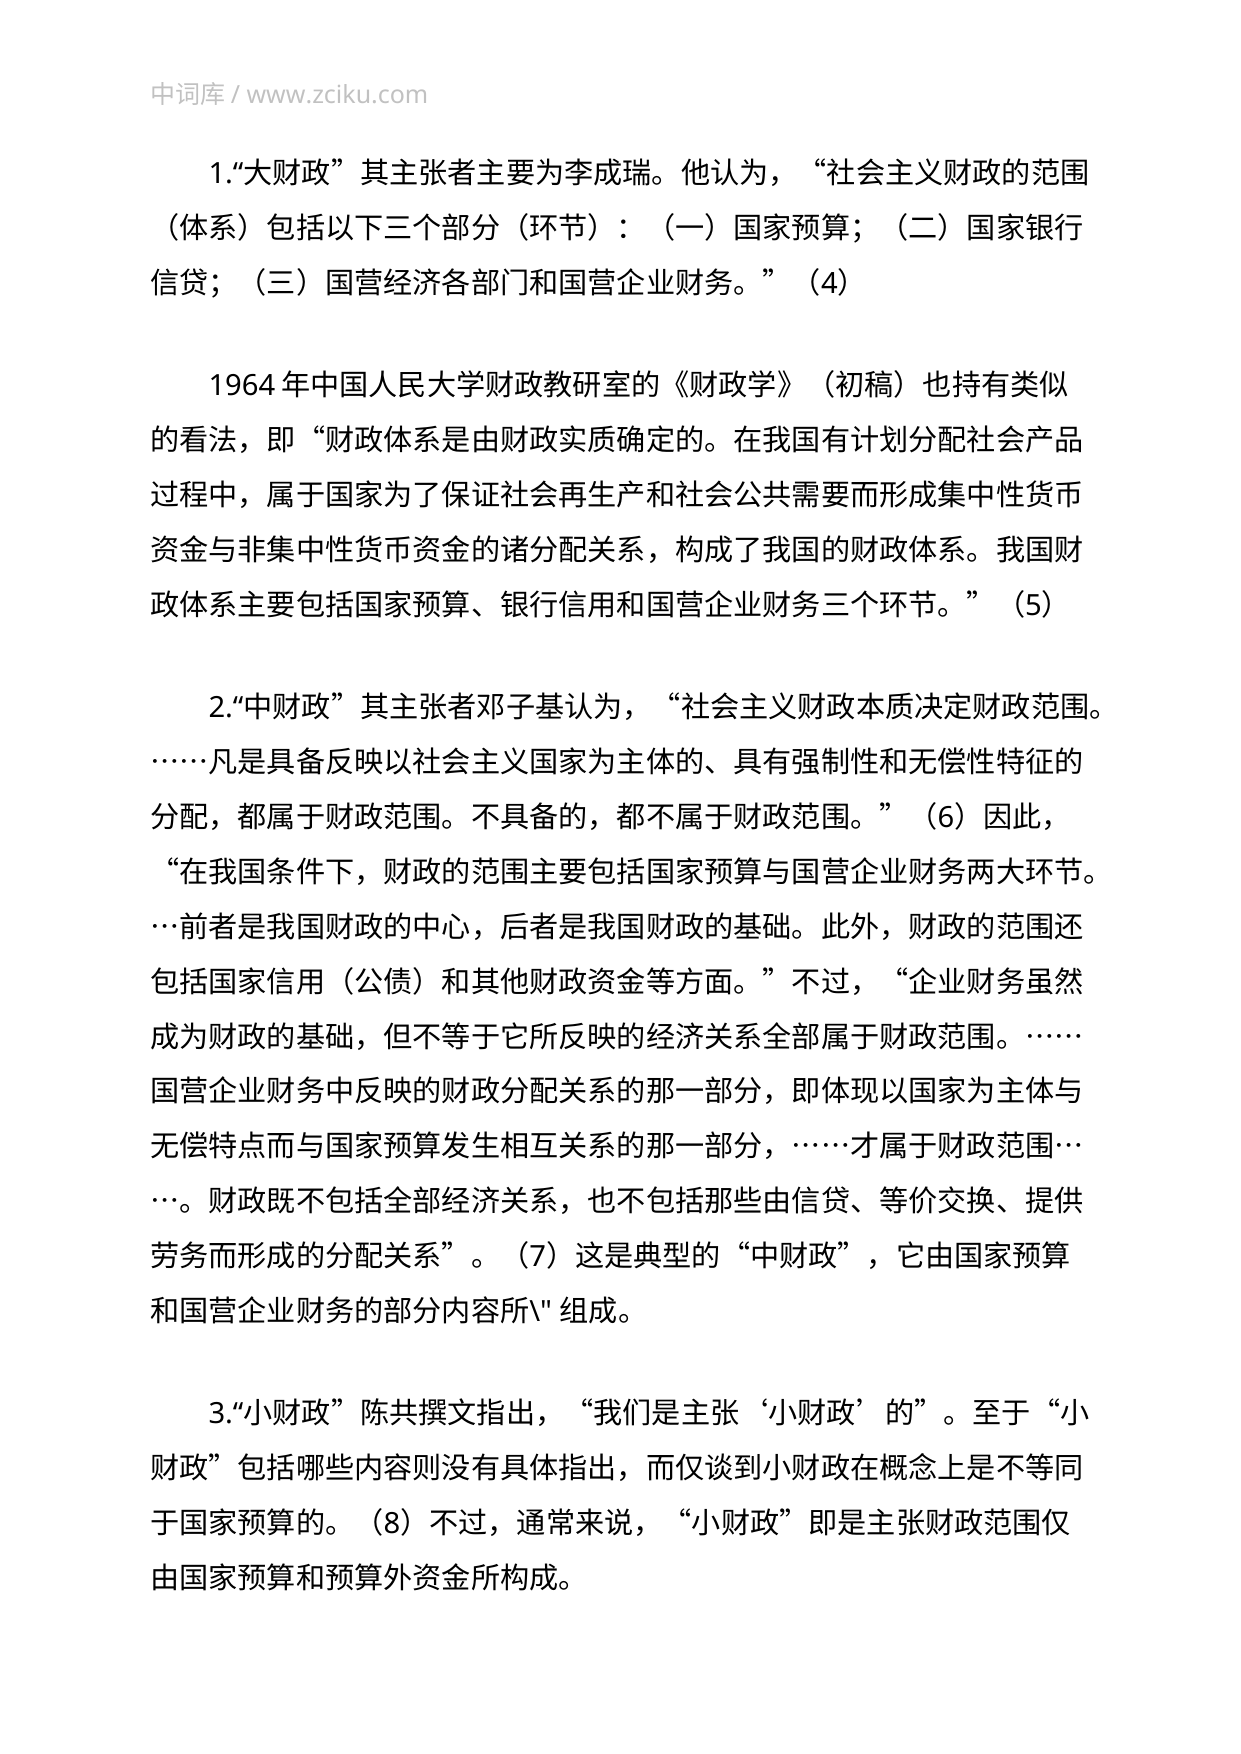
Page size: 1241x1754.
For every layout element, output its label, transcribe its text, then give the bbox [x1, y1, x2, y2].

text 1.“大财政”其主张者主要为李成瑞。他认为，“社会主义财政的范围（体系）包括以下三个部分（环节）：（一）国家预算；（二）国家银行信贷；（三）国营经济各部门和国营企业财务。”（4） [150, 150, 1090, 302]
text 2.“中财政”其主张者邓子基认为，“社会主义财政本质决定财政范围。……凡是具备反映以社会主义国家为主体的、具有强制性和无偿性特征的分配，都属于财政范围。不具备的，都不属于财政范围。”（6）因此，“在我国条件下，财政的范围主要包括国家预算与国营企业财务两大环节。…前者是我国财政的中心，后者是我国财政的基础。此外，财政的范围还包括国家信用（公债）和其他财政资金等方面。”不过，“企业财务虽然成为财政的基础，但不等于它所反映的经济关系全部属于财政范围。……国营企业财务中反映的财政分配关系的那一部分，即体现以国家为主体与无偿特点而与国家预算发生相互关系的那一部分，……才属于财政范围……。财政既不包括全部经济关系，也不包括那些由信贷、等价交换、提供劳务而形成的分配关系”。（7）这是典型的“中财政”，它由国家预算和国营企业财务的部分内容所\" 组成。 [150, 683, 1090, 1330]
text 3.“小财政”陈共撰文指出，“我们是主张‘小财政’的”。至于“小财政”包括哪些内容则没有具体指出，而仅谈到小财政在概念上是不等同于国家预算的。（8）不过，通常来说，“小财政”即是主张财政范围仅由国家预算和预算外资金所构成。 [150, 1390, 1090, 1597]
text 1964年中国人民大学财政教研室的《财政学》（初稿）也持有类似的看法，即“财政体系是由财政实质确定的。在我国有计划分配社会产品过程中，属于国家为了保证社会再生产和社会公共需要而形成集中性货币资金与非集中性货币资金的诸分配关系，构成了我国的财政体系。我国财政体系主要包括国家预算、银行信用和国营企业财务三个环节。”（5） [150, 362, 1090, 624]
